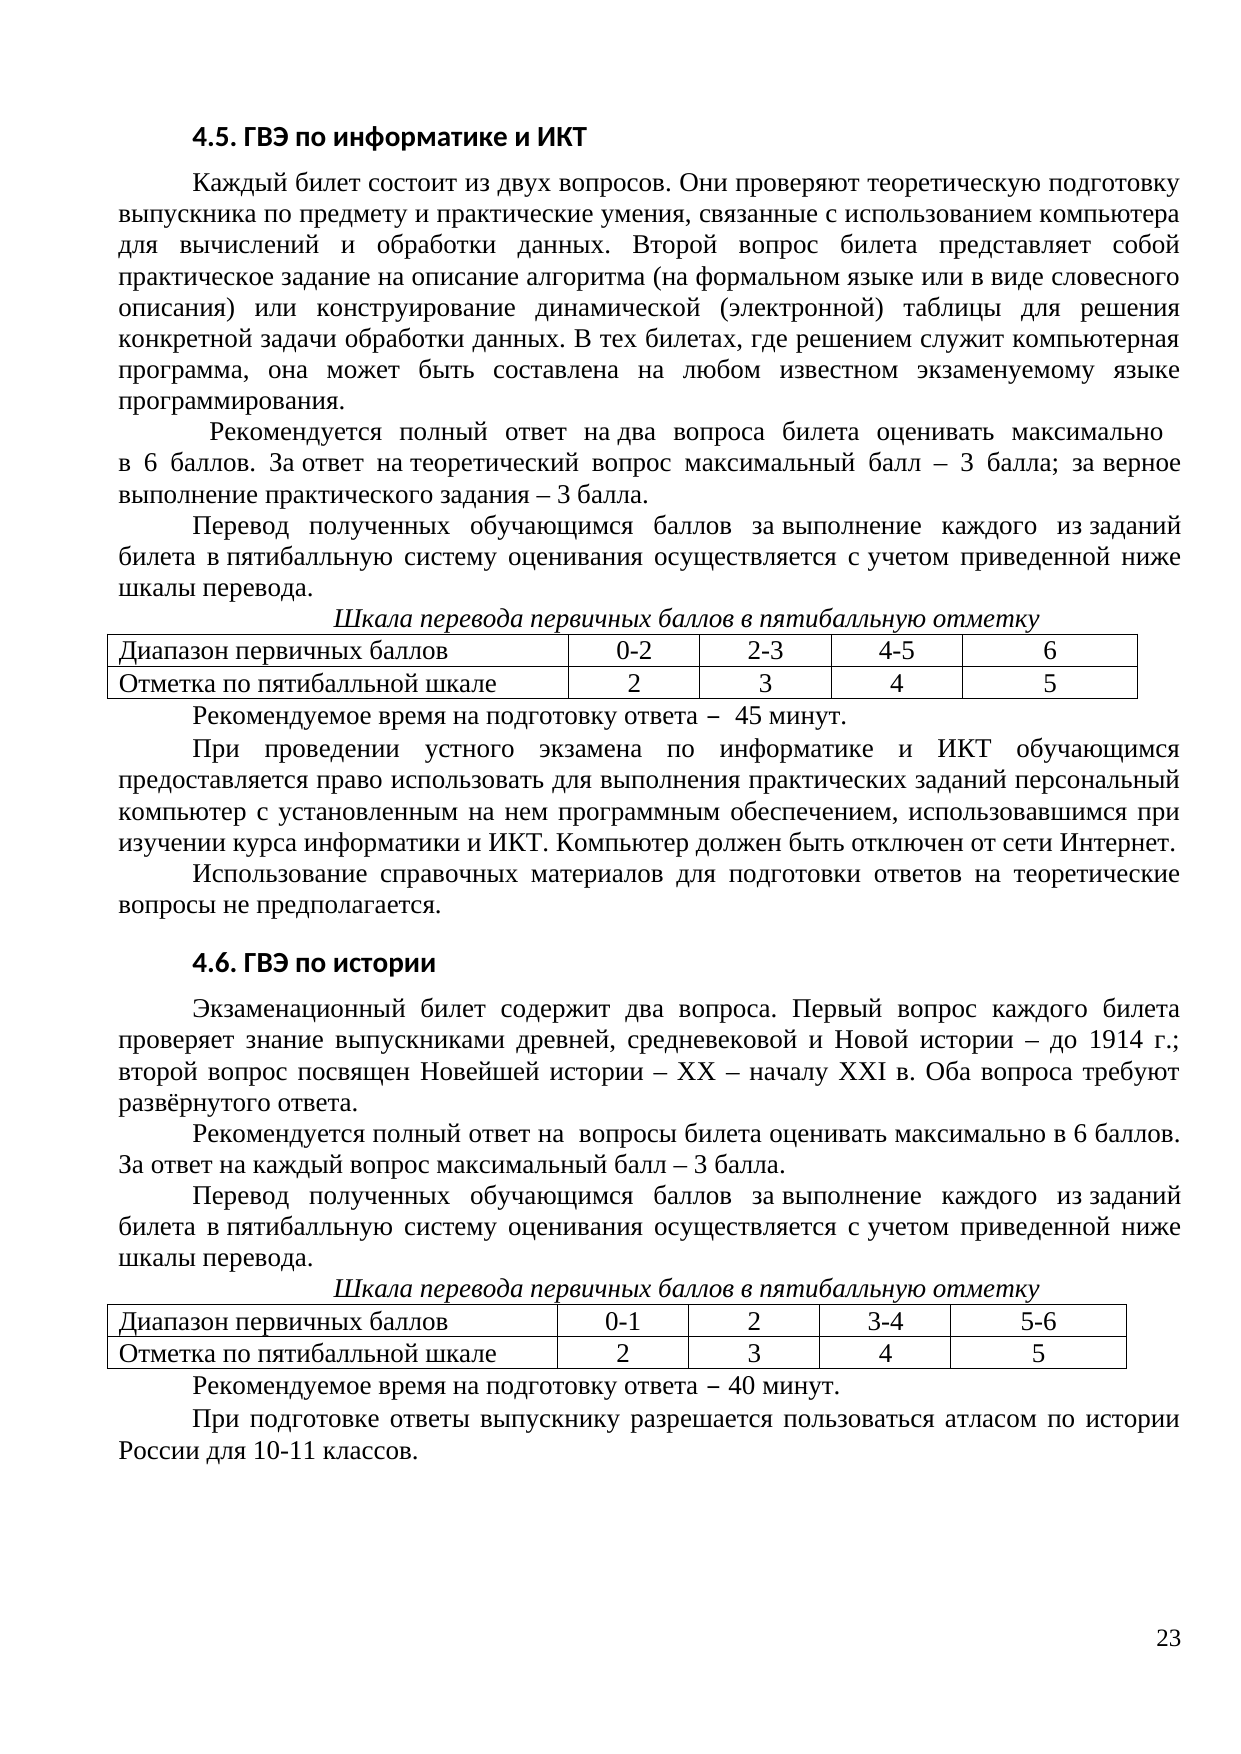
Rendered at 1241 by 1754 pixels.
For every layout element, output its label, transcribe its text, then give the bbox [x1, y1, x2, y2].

list При проведении устного экзамена по информатике и ИКТ обучающимся предоставляется право использовать для выполнения практических заданий персональный компьютер с установленным на нем программным обеспечением, использовавшимся при изучении курса информатики и ИКТ. Компьютер должен быть отключен от сети Интернет. [118, 732, 1181, 857]
text Рекомендуемое время на подготовку ответа 40 минут. [118, 1369, 1181, 1403]
table_header Диапазон первичных баллов [108, 635, 568, 666]
text Рекомендуется полный ответ на два вопроса билета оценивать максимально в 6 баллов. За ответ на теоретический вопрос максимальный балл – 3 балла; за верное выполнение практического задания – 3 балла. [118, 415, 1181, 509]
table_cell 3 [700, 667, 831, 698]
table_cell Отметка по пятибалльной шкале [108, 1337, 557, 1368]
text При подготовке ответы выпускнику разрешается пользоваться атласом по истории России для 10-11 классов. [118, 1403, 1181, 1465]
table_header Диапазон первичных баллов [108, 1305, 557, 1336]
table_cell 4 [832, 667, 962, 698]
table_cell 4 [820, 1337, 950, 1368]
table_header 0-1 [558, 1305, 688, 1336]
table_cell 2 [569, 667, 699, 698]
table_header 0-2 [569, 635, 699, 666]
table_header 2-3 [700, 635, 831, 666]
table_header 6 [963, 635, 1137, 666]
subtitle 4.6. ГВЭ по истории [118, 944, 1181, 980]
list Использование справочных материалов для подготовки ответов на теоретические вопросы не предполагается. [118, 857, 1181, 919]
table_cell 3 [689, 1337, 819, 1368]
table_header 2 [689, 1305, 819, 1336]
subtitle 4.5. ГВЭ по информатике и ИКТ [118, 118, 1181, 154]
text Рекомендуемое время на подготовку ответа 45 минут. [118, 699, 1181, 732]
text Рекомендуется полный ответ на вопросы билета оценивать максимально в 6 баллов. За ответ на каждый вопрос максимальный балл – 3 балла. [118, 1117, 1181, 1179]
table_header 4-5 [832, 635, 962, 666]
text Экзаменационный билет содержит два вопроса. Первый вопрос каждого билета проверяет знание выпускниками древней, средневековой и Новой истории – до 1914 г.; второй вопрос посвящен Новейшей истории – XX – началу XXI в. Оба вопроса требуют развёрнутого ответа. [118, 992, 1181, 1117]
table_cell Отметка по пятибалльной шкале [108, 667, 568, 698]
table_header 3-4 [820, 1305, 950, 1336]
table_header 5-6 [951, 1305, 1126, 1336]
text Шкала перевода первичных баллов в пятибалльную отметку [118, 602, 1181, 633]
table_cell 2 [558, 1337, 688, 1368]
table_cell 5 [951, 1337, 1126, 1368]
text Шкала перевода первичных баллов в пятибалльную отметку [118, 1273, 1181, 1304]
table_cell 5 [963, 667, 1137, 698]
text Каждый билет состоит из двух вопросов. Они проверяют теоретическую подготовку выпускника по предмету и практические умения, связанные с использованием компьютера для вычислений и обработки данных. Второй вопрос билета представляет собой практическое задание на описание алгоритма (на формальном языке или в виде словесного описания) или конструирование динамической (электронной) таблицы для решения конкретной задачи обработки данных. В тех билетах, где решением служит компьютерная программа, она может быть составлена на любом известном экзаменуемому языке программирования. [118, 166, 1181, 415]
